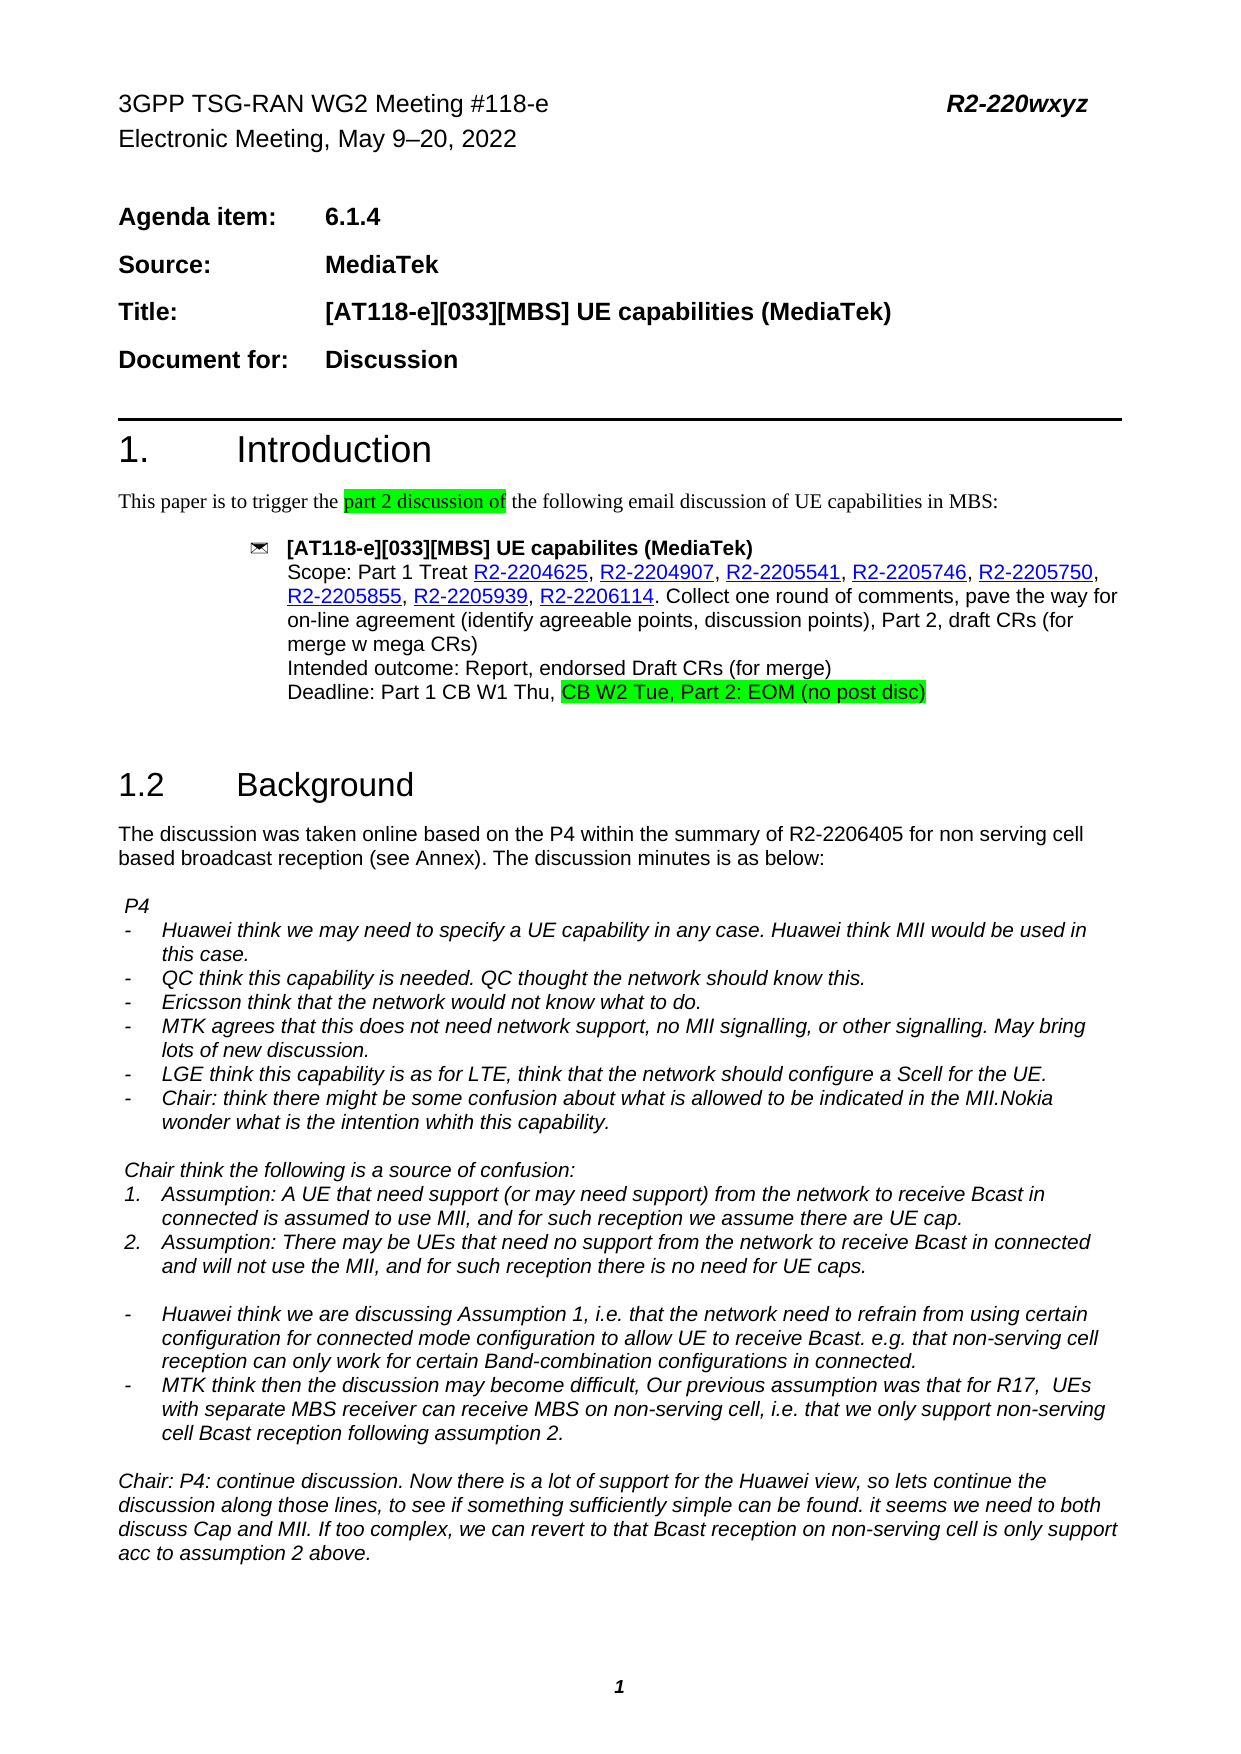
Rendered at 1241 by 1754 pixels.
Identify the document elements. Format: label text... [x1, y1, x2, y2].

text Document for: Discussion [118, 345, 1122, 374]
list [AT118-e][033][MBS] UE capabilites (MediaTek) [249, 536, 1122, 560]
list Huawei think we are discussing Assumption 1, i.e. that the network need to refrain from using certain configuration for connected mode configuration to allow UE to receive Bcast. e.g. that non-serving cell reception can only work for certain Band-combination configurations in connected. [124, 1301, 1122, 1373]
list Ericsson think that the network would not know what to do. [124, 990, 1122, 1014]
text Agenda item: 6.1.4 [118, 202, 1122, 231]
text Chair: P4: continue discussion. Now there is a lot of support for the Huawei view, so lets continue the discussion along those lines, to see if something sufficiently simple can be found. it seems we need to both discuss Cap and MII. If too complex, we can revert to that Bcast reception on non-serving cell is only support acc to assumption 2 above. [118, 1469, 1122, 1565]
list MTK agrees that this does not need network support, no MII signalling, or other signalling. May bring lots of new discussion. [124, 1014, 1122, 1062]
list Assumption: There may be UEs that need no support from the network to receive Bcast in connected and will not use the MII, and for such reception there is no need for UE caps. [124, 1229, 1122, 1277]
list Assumption: A UE that need support (or may need support) from the network to receive Bcast in connected is assumed to use MII, and for such reception we assume there are UE cap. [124, 1182, 1122, 1229]
list Chair: think there might be some confusion about what is allowed to be indicated in the MII.Nokia wonder what is the intention whith this capability. [124, 1086, 1122, 1134]
list QC think this capability is needed. QC thought the network should know this. [124, 966, 1122, 990]
list Huawei think we may need to specify a UE capability in any case. Huawei think MII would be used in this case. [124, 918, 1122, 966]
text Chair think the following is a source of confusion: [124, 1158, 1122, 1182]
text Title: [AT118-e][033][MBS] UE capabilities (MediaTek) [118, 297, 1122, 326]
text Scope: Part 1 Treat R2-2204625, R2-2204907, R2-2205541, R2-2205746, R2-2205750, R2-2205855, R2-2205939, R2-2206114. Collect one round of comments, pave the way for on-line agreement (identify agreeable points, discussion points), Part 2, draft CRs (for merge w mega CRs) [249, 560, 1122, 656]
text P4 [124, 894, 1122, 918]
text Deadline: Part 1 CB W1 Thu, CB W2 Tue, Part 2: EOM (no post disc) [249, 679, 1122, 703]
text The discussion was taken online based on the P4 within the summary of R2-2206405 for non serving cell based broadcast reception (see Annex). The discussion minutes is as below: [118, 822, 1122, 870]
list MTK think then the discussion may become difficult, Our previous assumption was that for R17, UEs with separate MBS receiver can receive MBS on non-serving cell, i.e. that we only support non-serving cell Bcast reception following assumption 2. [124, 1373, 1122, 1445]
list LGE think this capability is as for LTE, think that the network should configure a Scell for the UE. [124, 1062, 1122, 1086]
subtitle 1.2 Background [118, 765, 1122, 803]
text 3GPP TSG-RAN WG2 Meeting #118-e R2-220wxyz [118, 89, 1122, 117]
text Electronic Meeting, May 9–20, 2022 [118, 124, 1122, 152]
text Intended outcome: Report, endorsed Draft CRs (for merge) [249, 656, 1122, 679]
text Source: MediaTek [118, 250, 1122, 279]
text This paper is to trigger the part 2 discussion of the following email discussion of UE capabilities in MBS: [506, 489, 1122, 513]
subtitle 1. Introduction [118, 421, 1122, 470]
